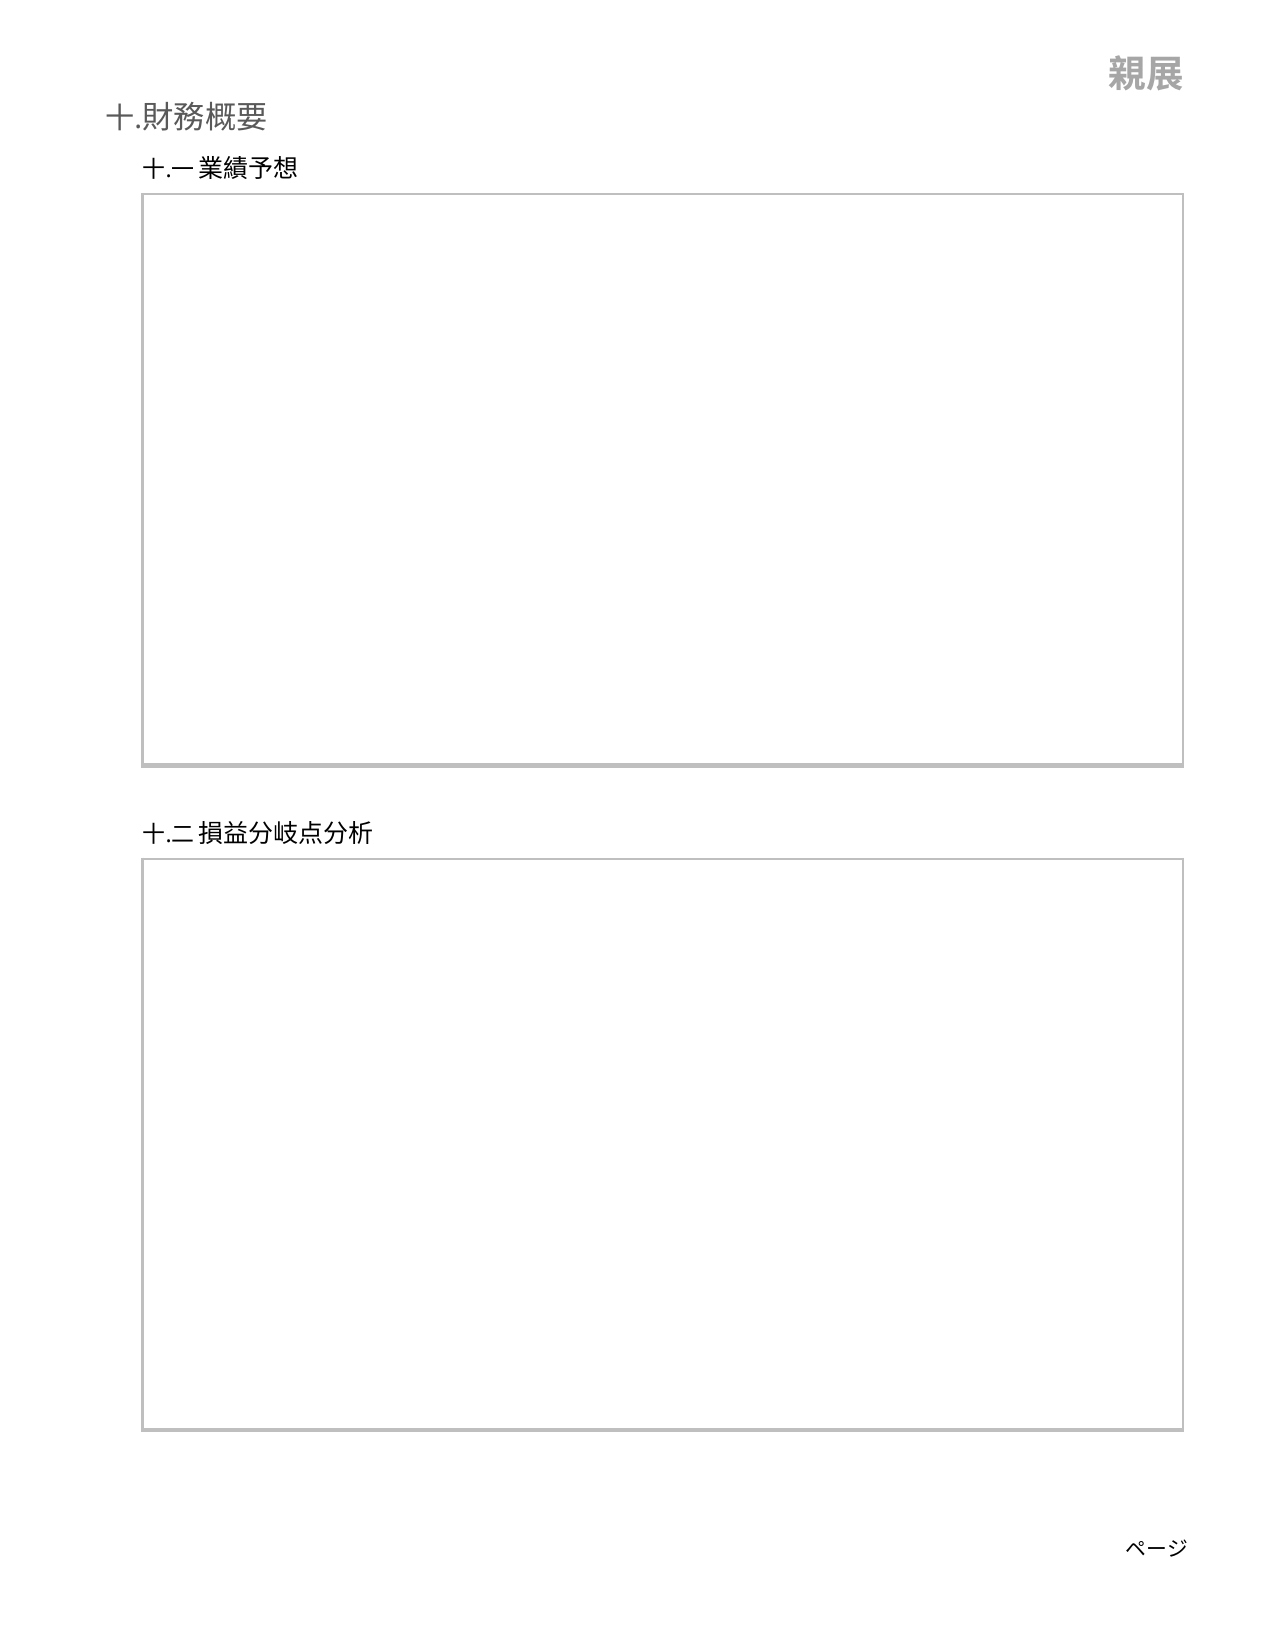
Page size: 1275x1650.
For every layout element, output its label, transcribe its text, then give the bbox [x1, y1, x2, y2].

subtitle 損益分岐点分析 [142, 818, 1200, 849]
table_header [144, 195, 1182, 763]
subtitle 財務概要 [105, 97, 1200, 137]
subtitle 業績予想 [142, 153, 1200, 184]
table_header [144, 860, 1182, 1427]
